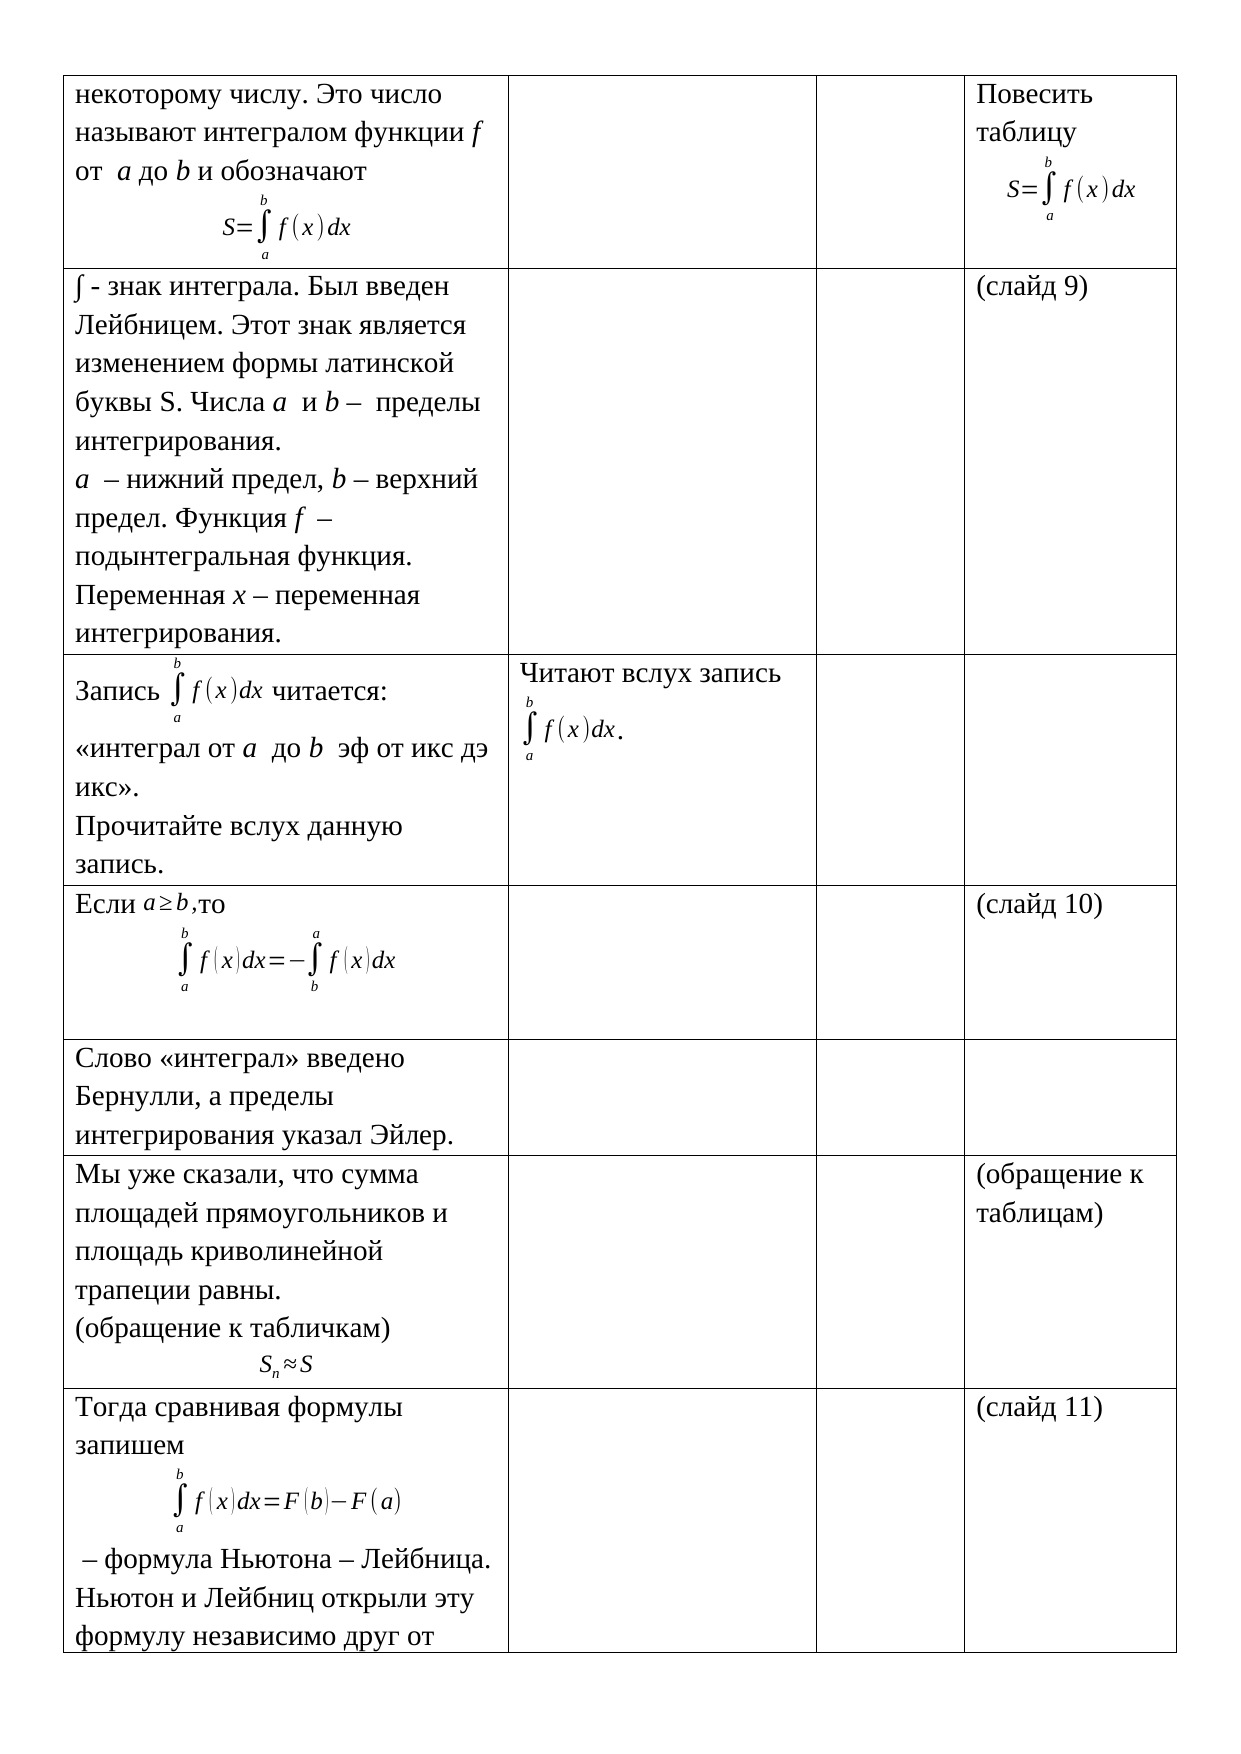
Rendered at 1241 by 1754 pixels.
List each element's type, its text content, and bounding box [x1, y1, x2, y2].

table_cell [509, 269, 816, 654]
table_cell [965, 1040, 1176, 1155]
table_cell [509, 1389, 816, 1652]
table_cell (слайд 11) [965, 1389, 1176, 1652]
table_cell [509, 886, 816, 1039]
table_cell [965, 655, 1176, 885]
table_cell [817, 1389, 964, 1652]
table_cell [509, 1156, 816, 1388]
table_cell Если то [64, 886, 508, 1039]
table_cell Мы уже сказали, что сумма площадей прямоугольников и площадь криволинейной трапеции равны. (обращение к табличкам) [64, 1156, 508, 1388]
table_cell [509, 76, 816, 267]
table_cell [817, 1040, 964, 1155]
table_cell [965, 76, 1176, 267]
table_cell [817, 1156, 964, 1388]
table_cell [817, 655, 964, 885]
table_cell Слово «интеграл» введено Бернулли, а пределы интегрирования указал Эйлер. [64, 1040, 508, 1155]
table_cell (обращение к таблицам) [965, 1156, 1176, 1388]
table_cell [509, 1040, 816, 1155]
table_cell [64, 1389, 508, 1652]
table_cell Читают вслух запись . [509, 655, 816, 885]
table_cell (слайд 9) [965, 269, 1176, 654]
table_cell [817, 886, 964, 1039]
table_cell ∫ - знак интеграла. Был введен Лейбницем. Этот знак является изменением формы латинской буквы S. Числа a и b – пределы интегрирования. a – нижний предел, b – верхний предел. Функция f – подынтегральная функция. Переменная x – переменная интегрирования. [64, 269, 508, 654]
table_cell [64, 76, 508, 267]
table_cell Запись читается: «интеграл от a до b эф от икс дэ икс». Прочитайте вслух данную запись. [64, 655, 508, 885]
table_cell [817, 76, 964, 267]
table_cell [817, 269, 964, 654]
table_cell (слайд 10) [965, 886, 1176, 1039]
